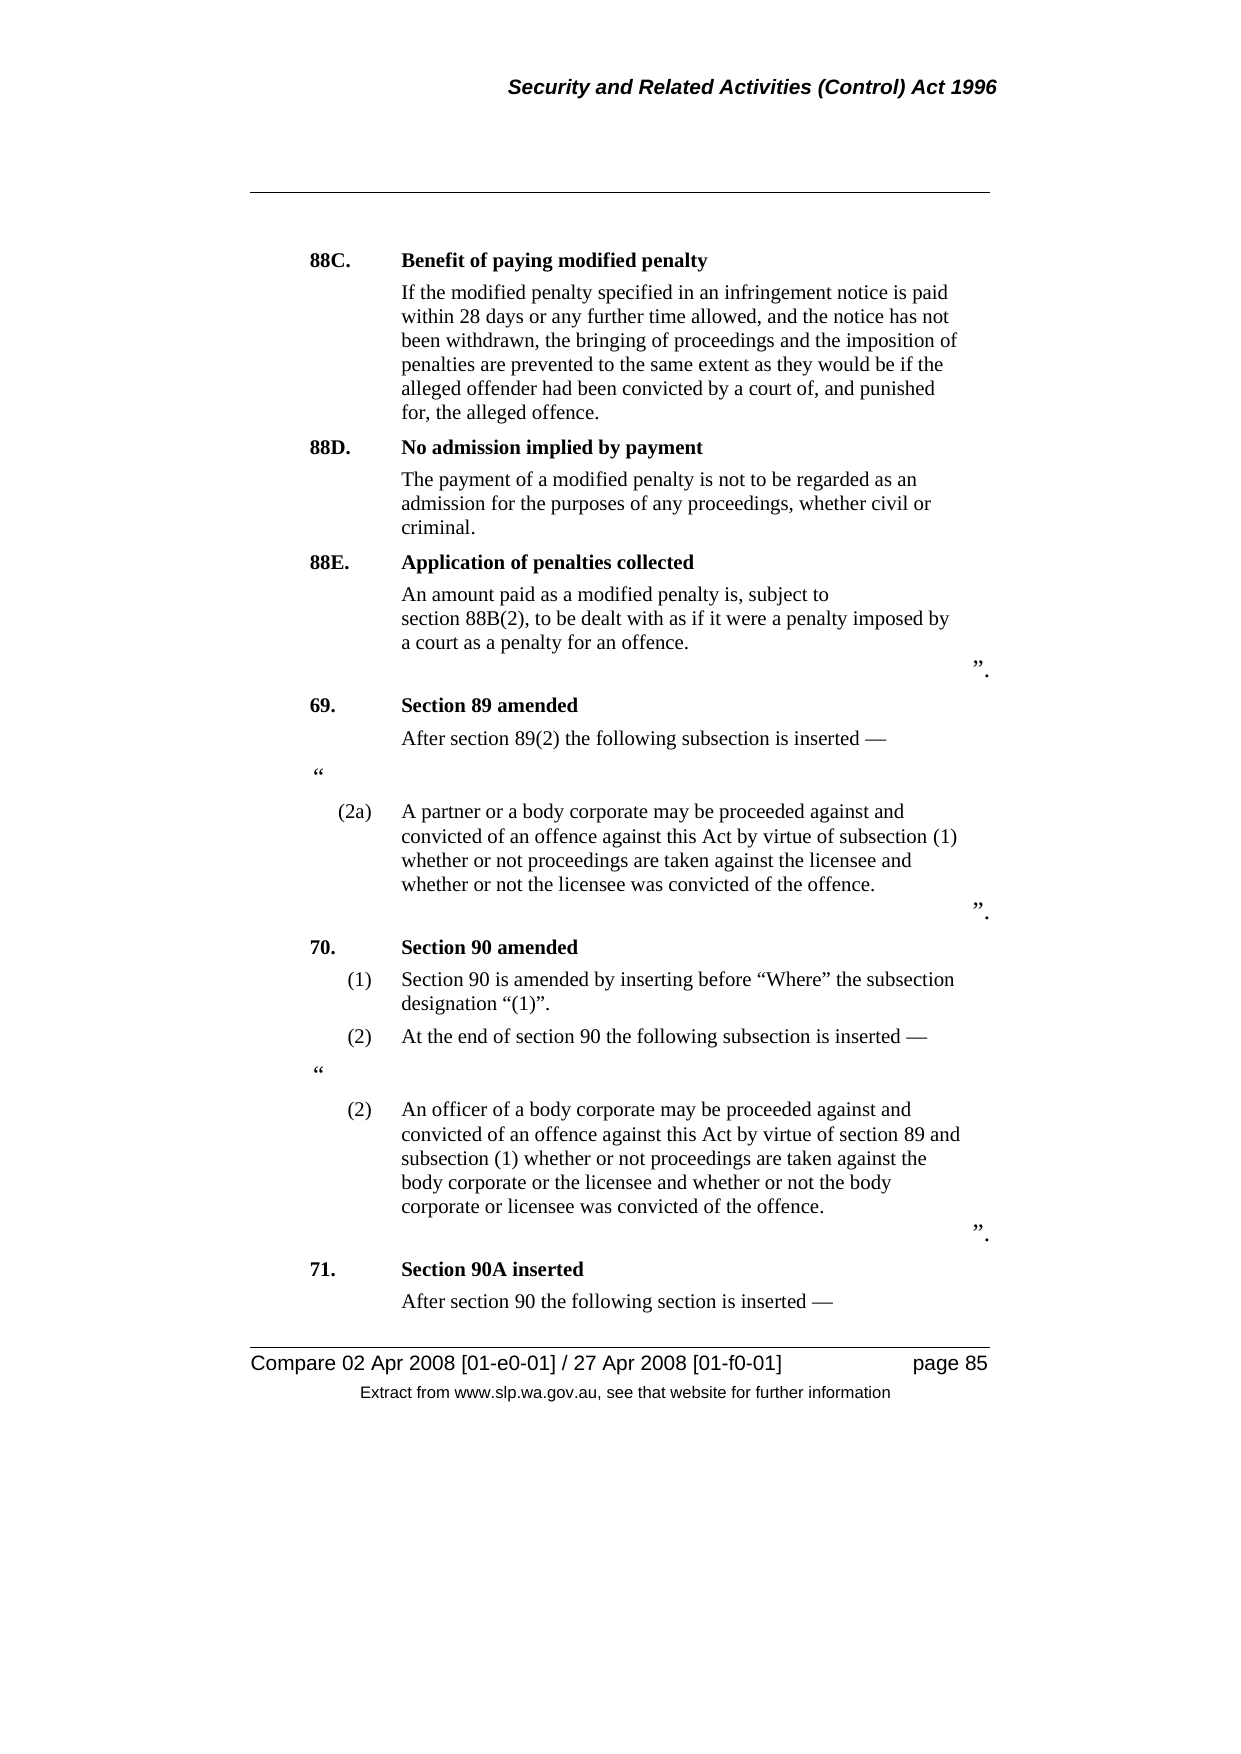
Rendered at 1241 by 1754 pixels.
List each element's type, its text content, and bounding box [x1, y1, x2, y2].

subtitle 70. Section 90 amended [309, 935, 960, 959]
text (2a) A partner or a body corporate may be proceeded against and convicted of an offence against this Act by virtue of subsection (1) whether or not proceedings are taken against the licensee and whether or not the licensee was convicted of the offence. [312, 799, 960, 896]
text ”. [250, 654, 990, 683]
subtitle 88E. Application of penalties collected [309, 550, 960, 574]
text (1) Section 90 is amended by inserting before “Where” the subsection designation “(1)”. [312, 967, 960, 1015]
subtitle 88D. No admission implied by payment [309, 435, 960, 459]
text “ [313, 762, 990, 791]
subtitle 71. Section 90A inserted [309, 1257, 960, 1281]
text (2) At the end of section 90 the following subsection is inserted — [312, 1024, 960, 1048]
subtitle 88C. Benefit of paying modified penalty [309, 247, 960, 272]
text “ [313, 1060, 990, 1089]
text ”. [250, 1218, 990, 1246]
subtitle 69. Section 89 amended [309, 693, 960, 717]
text (2) An officer of a body corporate may be proceeded against and convicted of an offence against this Act by virtue of section 89 and subsection (1) whether or not proceedings are taken against the body corporate or the licensee and whether or not the body corporate or licensee was convicted of the offence. [312, 1097, 960, 1218]
text The payment of a modified penalty is not to be regarded as an admission for the purposes of any proceedings, whether civil or criminal. [312, 467, 960, 539]
text If the modified penalty specified in an infringement notice is paid within 28 days or any further time allowed, and the notice has not been withdrawn, the bringing of proceedings and the imposition of penalties are prevented to the same extent as they would be if the alleged offender had been convicted by a court of, and punished for, the alleged offence. [312, 280, 960, 424]
text After section 89(2) the following subsection is inserted — [312, 726, 960, 750]
text An amount paid as a modified penalty is, subject to section 88B(2), to be dealt with as if it were a penalty imposed by a court as a penalty for an offence. [312, 582, 960, 654]
text After section 90 the following section is inserted — [312, 1289, 960, 1313]
text ”. [250, 896, 990, 924]
